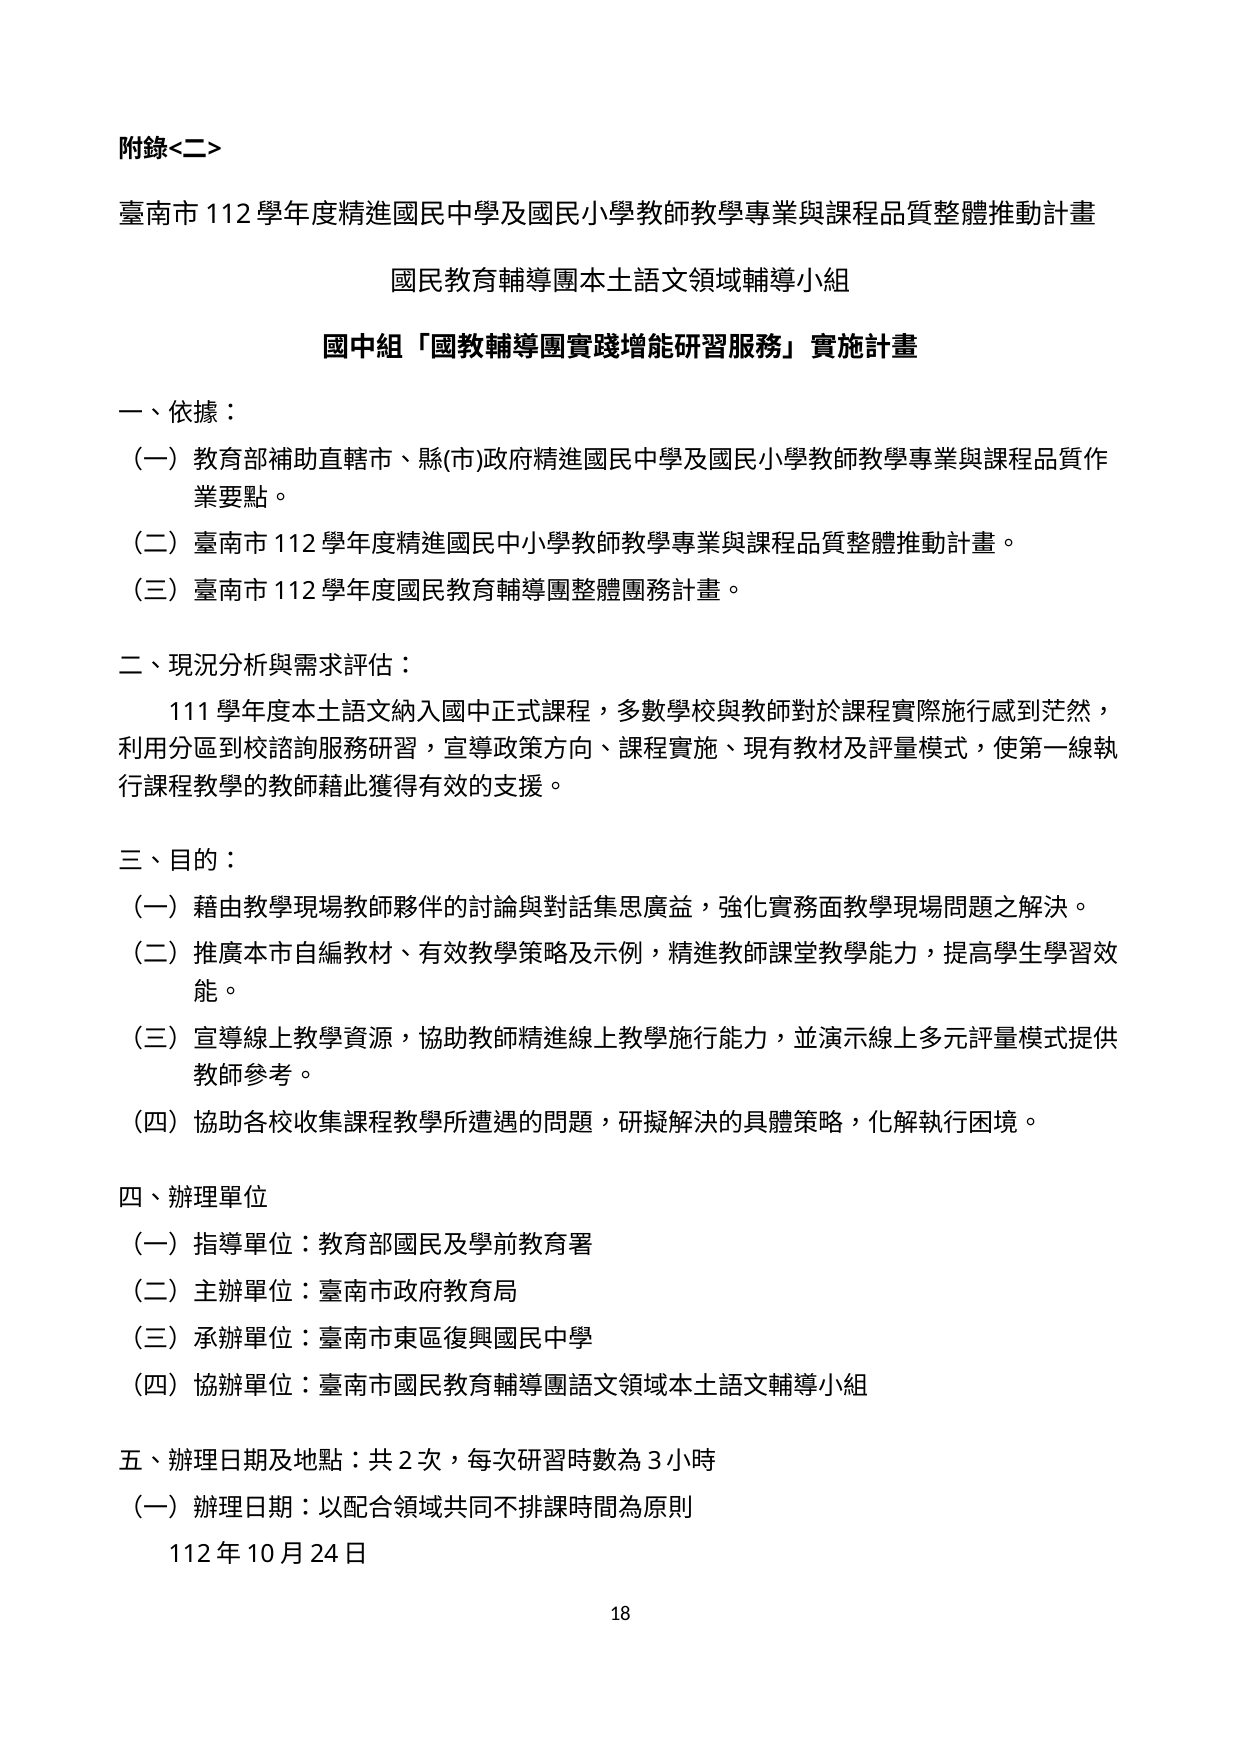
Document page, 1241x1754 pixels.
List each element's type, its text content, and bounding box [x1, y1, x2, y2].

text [168, 1533, 1122, 1571]
text （二）推廣本市自編教材、有效教學策略及示例，精進教師課堂教學能力，提高學生學習效能。 [118, 933, 1122, 1008]
text （四）協助各校收集課程教學所遭遇的問題，研擬解決的具體策略，化解執行困境。 [118, 1102, 1122, 1139]
text 國中組「國教輔導團實踐增能研習服務」實施計畫 [118, 308, 1122, 383]
text （一）指導單位：教育部國民及學前教育署 [118, 1224, 1122, 1261]
text 二、現況分析與需求評估： [118, 645, 1122, 681]
text （二）臺南市112學年度精進國民中小學教師教學專業與課程品質整體推動計畫。 [118, 523, 1122, 561]
text 一、依據： [118, 392, 1122, 429]
text （三）臺南市112學年度國民教育輔導團整體團務計畫。 [118, 570, 1122, 608]
text （三）宣導線上教學資源，協助教師精進線上教學施行能力，並演示線上多元評量模式提供教師參考。 [118, 1018, 1122, 1093]
text 臺南市112學年度精進國民中學及國民小學教師教學專業與課程品質整體推動計畫 [118, 174, 1122, 249]
text 附錄<二> [118, 128, 1122, 165]
text （一）教育部補助直轄市、縣(市)政府精進國民中學及國民小學教師教學專業與課程品質作業要點。 [118, 439, 1122, 514]
text （四）協辦單位：臺南市國民教育輔導團語文領域本土語文輔導小組 [118, 1364, 1122, 1402]
text 五、辦理日期及地點：共2次，每次研習時數為3小時 [118, 1439, 1122, 1477]
text （二）主辦單位：臺南市政府教育局 [118, 1271, 1122, 1308]
text 國民教育輔導團本土語文領域輔導小組 [118, 259, 1122, 298]
text （一）藉由教學現場教師夥伴的討論與對話集思廣益，強化實務面教學現場問題之解決。 [118, 886, 1122, 924]
text 111學年度本土語文納入國中正式課程，多數學校與教師對於課程實際施行感到茫然，利用分區到校諮詢服務研習，宣導政策方向、課程實施、現有教材及評量模式，使第一線執行課程教學的教師藉此獲得有效的支援。 [118, 691, 1122, 803]
text 三、目的： [118, 841, 1122, 877]
text 四、辦理單位 [118, 1177, 1122, 1214]
text （一）辦理日期：以配合領域共同不排課時間為原則 [118, 1486, 1122, 1524]
text （三）承辦單位：臺南市東區復興國民中學 [118, 1318, 1122, 1355]
